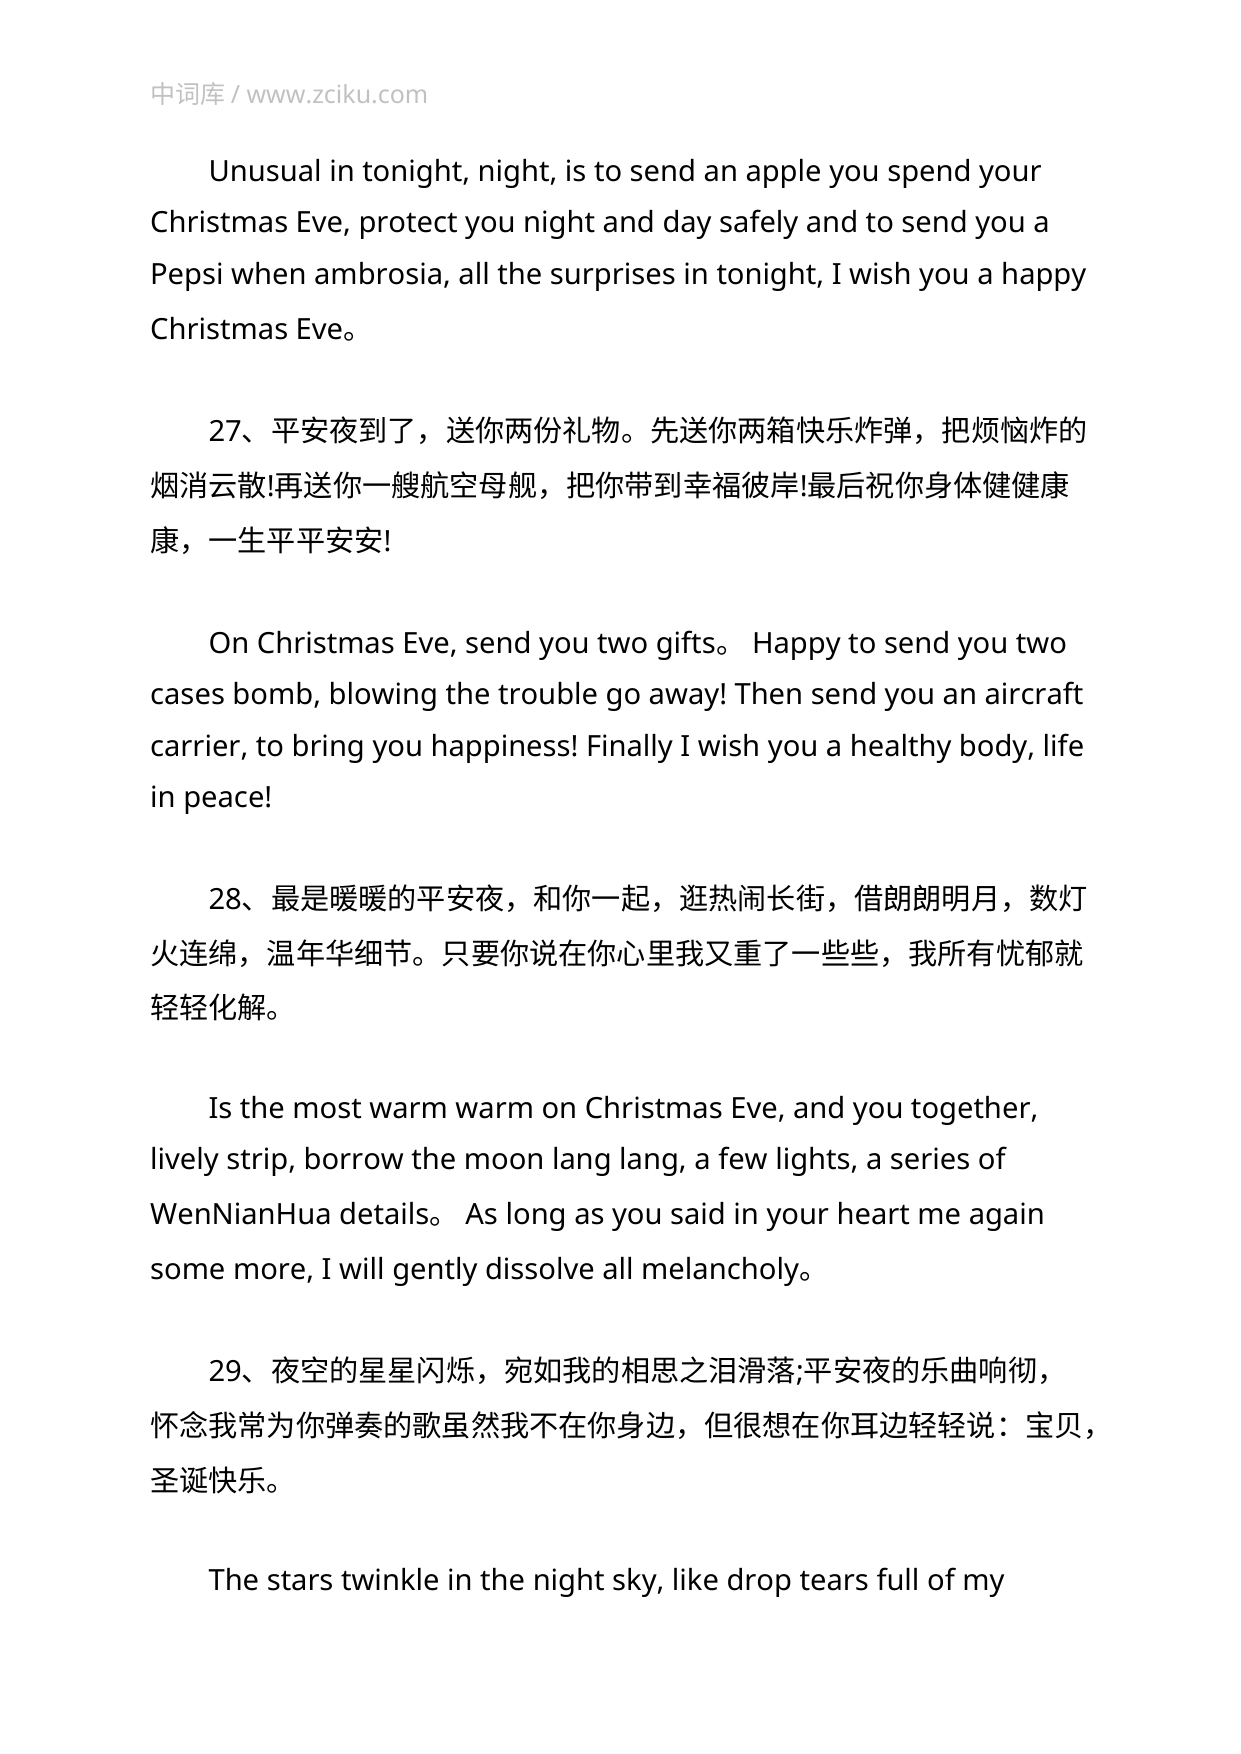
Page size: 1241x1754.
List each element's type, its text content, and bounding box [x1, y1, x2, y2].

text 28、最是暖暖的平安夜，和你一起，逛热闹长街，借朗朗明月，数灯火连绵，温年华细节。只要你说在你心里我又重了一些些，我所有忧郁就轻轻化解。 [150, 875, 1090, 1027]
text On Christmas Eve, send you two gifts。 Happy to send you two cases bomb, blowing the trouble go away! Then send you an aircraft carrier, to bring you happiness! Finally I wish you a healthy body, life in peace! [150, 619, 1090, 816]
text 29、夜空的星星闪烁，宛如我的相思之泪滑落;平安夜的乐曲响彻，怀念我常为你弹奏的歌虽然我不在你身边，但很想在你耳边轻轻说：宝贝，圣诞快乐。 [150, 1348, 1090, 1500]
text Unusual in tonight, night, is to send an apple you spend your Christmas Eve, protect you night and day safely and to send you a Pepsi when ambrosia, all the surprises in tonight, I wish you a happy Christmas Eve。 [150, 150, 1090, 348]
text Is the most warm warm on Christmas Eve, and you together, lively strip, borrow the moon lang lang, a few lights, a series of WenNianHua details。 As long as you said in your heart me again some more, I will gently dissolve all melancholy。 [150, 1087, 1090, 1288]
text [150, 1559, 1090, 1599]
text 27、平安夜到了，送你两份礼物。先送你两箱快乐炸弹，把烦恼炸的烟消云散!再送你一艘航空母舰，把你带到幸福彼岸!最后祝你身体健健康康，一生平平安安! [150, 407, 1090, 560]
